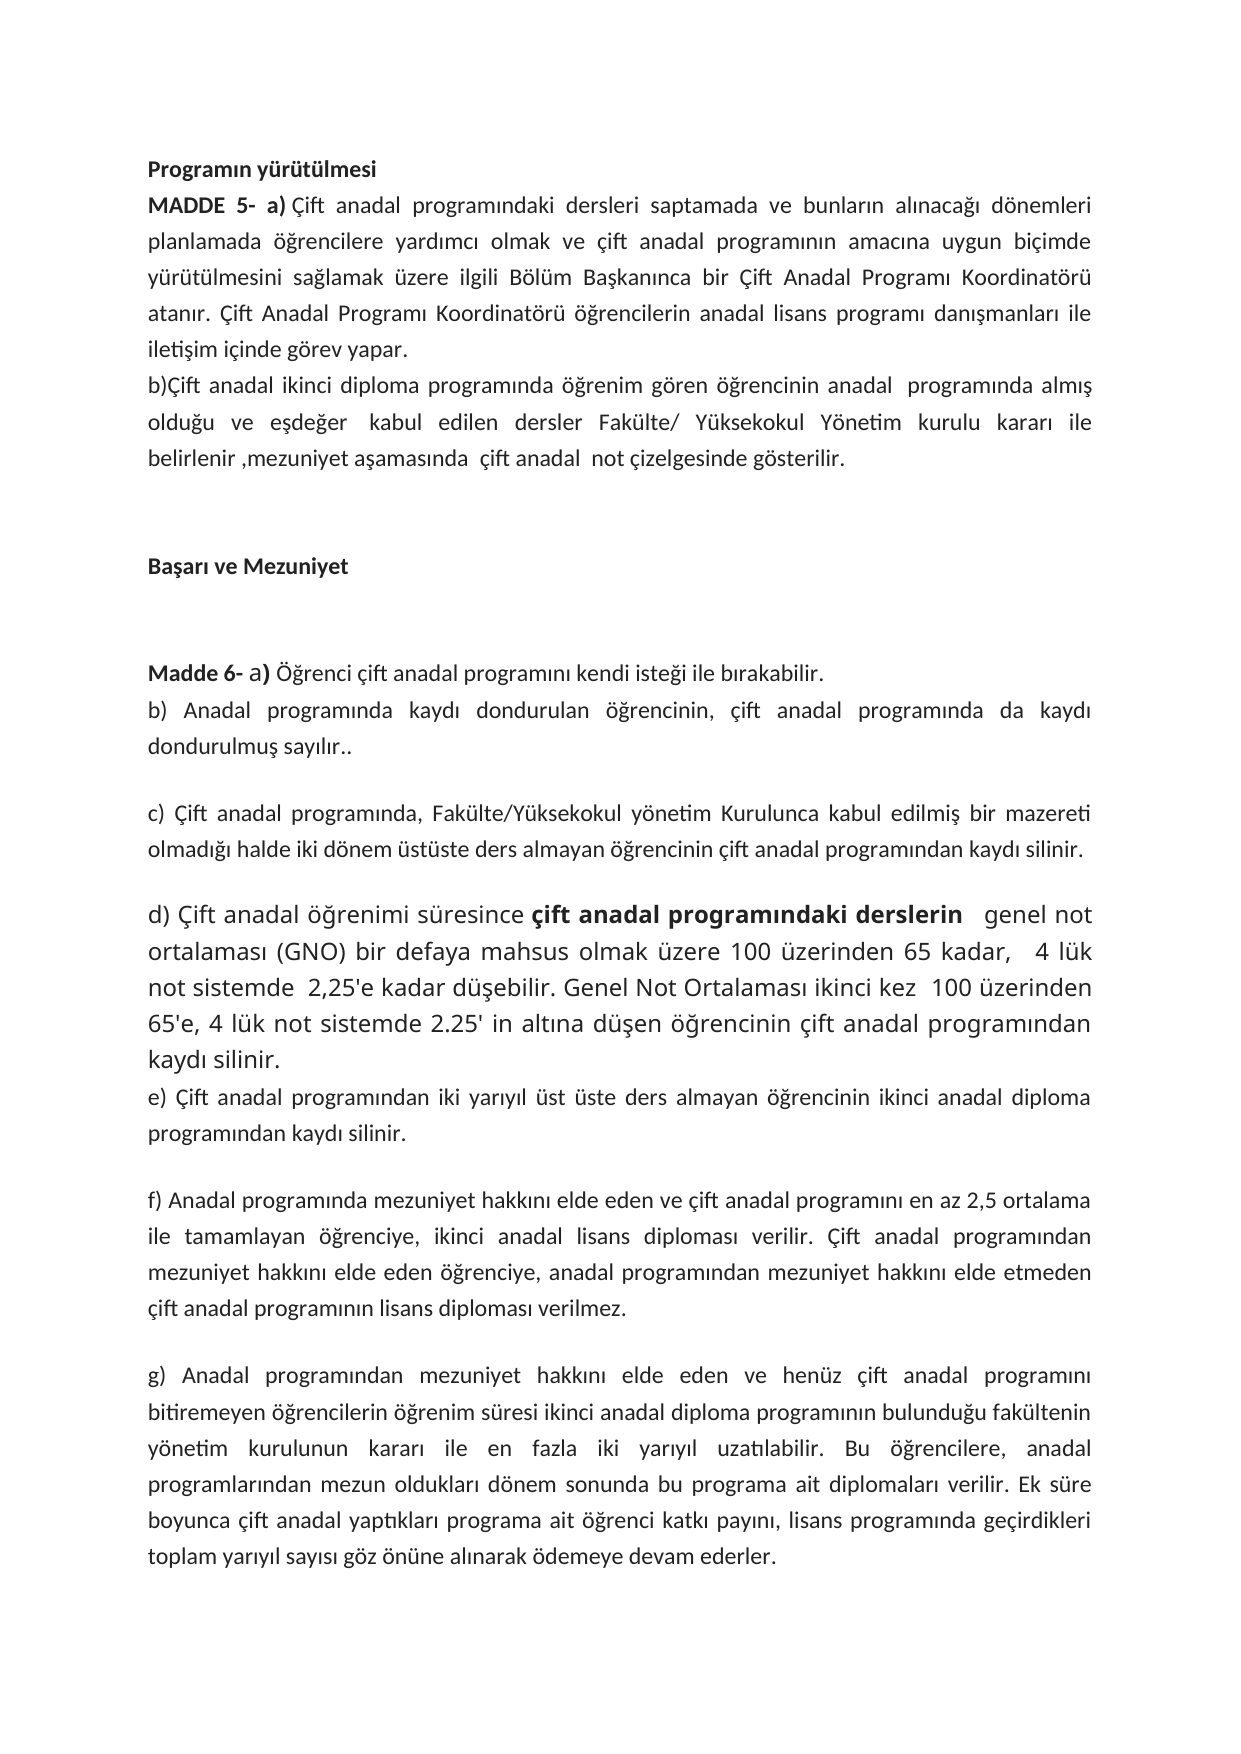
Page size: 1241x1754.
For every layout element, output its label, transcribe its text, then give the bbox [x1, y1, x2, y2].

text Programın yürütülmesi [148, 148, 1093, 184]
text Madde 6- a) Öğrenci çift anadal programını kendi isteği ile bırakabilir. [148, 652, 1093, 688]
text Başarı ve Mezuniyet [148, 544, 1093, 652]
text c) Çift anadal programında, Fakülte/Yüksekokul yönetim Kurulunca kabul edilmiş bir mazereti olmadığı halde iki dönem üstüste ders almayan öğrencinin çift anadal programından kaydı silinir. [148, 792, 1093, 864]
text d) Çift anadal öğrenimi süresince çift anadal programındaki derslerin genel not ortalaması (GNO) bir defaya mahsus olmak üzere 100 üzerinden 65 kadar, 4 lük not sistemde 2,25'e kadar düşebilir. Genel Not Ortalaması ikinci kez 100 üzerinden 65'e, 4 lük not sistemde 2.25' in altına düşen öğrencinin çift anadal programından kaydı silinir. [148, 895, 1093, 1075]
text e) Çift anadal programından iki yarıyıl üst üste ders almayan öğrencinin ikinci anadal diploma programından kaydı silinir. [148, 1075, 1093, 1147]
text f) Anadal programında mezuniyet hakkını elde eden ve çift anadal programını en az 2,5 ortalama ile tamamlayan öğrenciye, ikinci anadal lisans diploması verilir. Çift anadal programından mezuniyet hakkını elde eden öğrenciye, anadal programından mezuniyet hakkını elde etmeden çift anadal programının lisans diploması verilmez. [148, 1178, 1093, 1323]
text g) Anadal programından mezuniyet hakkını elde eden ve henüz çift anadal programını bitiremeyen öğrencilerin öğrenim süresi ikinci anadal diploma programının bulunduğu fakültenin yönetim kurulunun kararı ile en fazla iki yarıyıl uzatılabilir. Bu öğrencilere, anadal programlarından mezun oldukları dönem sonunda bu programa ait diplomaları verilir. Ek süre boyunca çift anadal yaptıkları programa ait öğrenci katkı payını, lisans programında geçirdikleri toplam yarıyıl sayısı göz önüne alınarak ödemeye devam ederler. [148, 1354, 1093, 1570]
text MADDE 5- a) Çift anadal programındaki dersleri saptamada ve bunların alınacağı dönemleri planlamada öğrencilere yardımcı olmak ve çift anadal programının amacına uygun biçimde yürütülmesini sağlamak üzere ilgili Bölüm Başkanınca bir Çift Anadal Programı Koordinatörü atanır. Çift Anadal Programı Koordinatörü öğrencilerin anadal lisans programı danışmanları ile iletişim içinde görev yapar. [148, 184, 1093, 364]
text b)Çift anadal ikinci diploma programında öğrenim gören öğrencinin anadal programında almış olduğu ve eşdeğer kabul edilen dersler Fakülte/ Yüksekokul Yönetim kurulu kararı ile belirlenir ,mezuniyet aşamasında çift anadal not çizelgesinde gösterilir. [148, 364, 1093, 472]
text b) Anadal programında kaydı dondurulan öğrencinin, çift anadal programında da kaydı dondurulmuş sayılır.. [148, 688, 1093, 760]
